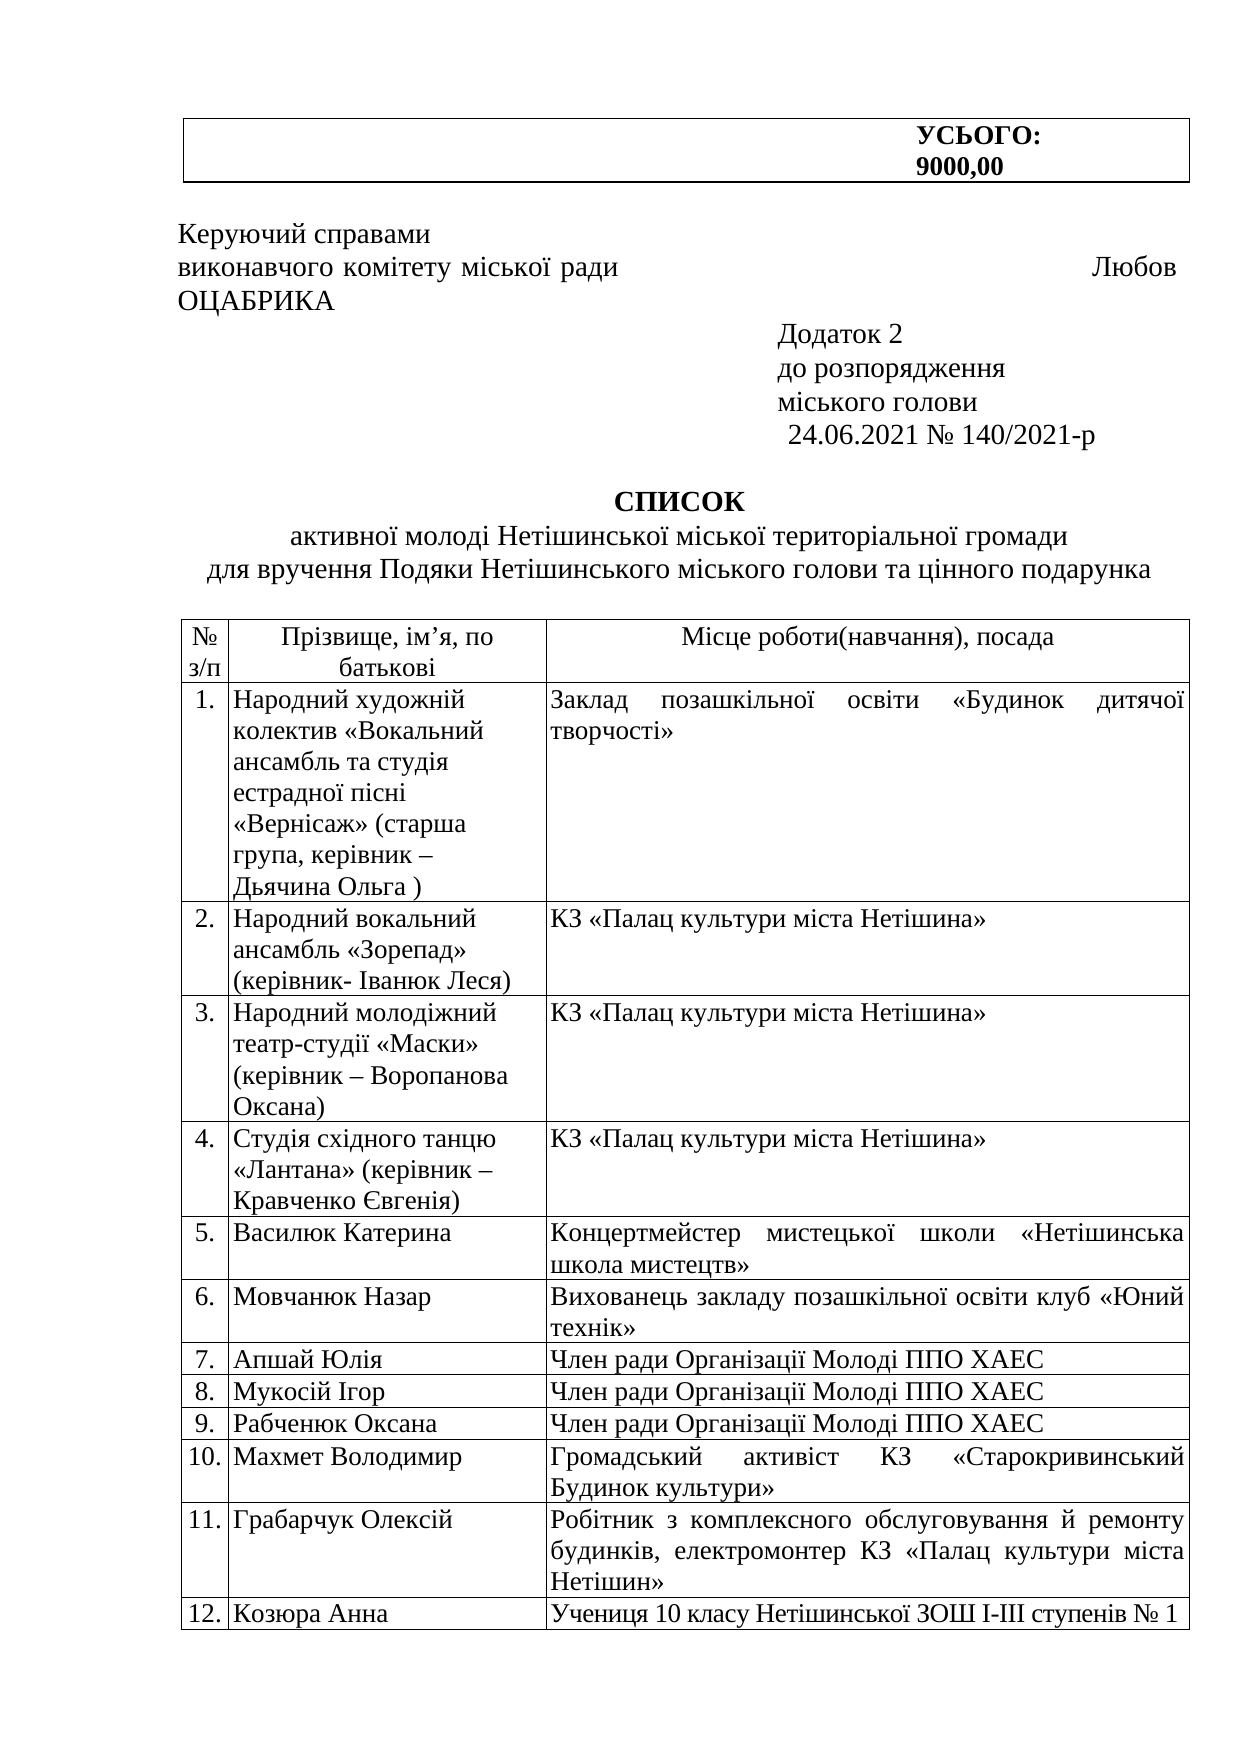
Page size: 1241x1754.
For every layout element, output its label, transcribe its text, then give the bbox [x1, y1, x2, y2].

text до розпорядження [777, 350, 1181, 384]
table_cell УСЬОГО: 9000,00 [184, 119, 1189, 181]
table_cell Мовчанюк Назар [229, 1280, 546, 1342]
table_cell Народний художній колектив «Вокальний ансамбль та студія естрадної пісні «Вернісаж» (старша група, керівник – Дьячина Ольга ) [229, 683, 546, 901]
table_cell 11. [182, 1503, 228, 1597]
table_cell Народний молодіжний театр-студії «Маски» (керівник – Воропанова Оксана) [229, 996, 546, 1121]
table_cell Студія східного танцю «Лантана» (керівник – Кравченко Євгенія) [229, 1122, 546, 1216]
table_cell 8. [182, 1375, 228, 1407]
table_header Прізвище, ім’я, по батькові [229, 620, 546, 682]
table_cell КЗ «Палац культури міста Нетішина» [547, 1122, 1189, 1216]
table_cell Козюра Анна [229, 1598, 546, 1629]
table_header № з/п [182, 620, 228, 682]
table_cell Народний вокальний ансамбль «Зорепад» (керівник- Іванюк Леся) [229, 902, 546, 995]
table_cell Апшай Юлія [229, 1343, 546, 1374]
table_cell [547, 1598, 1189, 1629]
table_cell 9. [182, 1408, 228, 1439]
text міського голови [777, 384, 1181, 417]
table_cell 2. [182, 902, 228, 995]
table_cell Громадський активіст КЗ «Старокривинський Будинок культури» [547, 1440, 1189, 1502]
text активної молоді Нетішинської міської територіальної громади [177, 518, 1181, 551]
table_cell Мукосій Ігор [229, 1375, 546, 1407]
table_cell Рабченюк Оксана [229, 1408, 546, 1439]
table_cell Василюк Катерина [229, 1217, 546, 1279]
table_cell 10. [182, 1440, 228, 1502]
text Керуючий справами [177, 216, 1181, 249]
table_cell Член ради Організації Молоді ППО ХАЕС [547, 1408, 1189, 1439]
table_cell 1. [182, 683, 228, 901]
table_cell Заклад позашкільної освіти «Будинок дитячої творчості» [547, 683, 1189, 901]
text для вручення Подяки Нетішинського міського голови та цінного подарунка [177, 551, 1181, 585]
table_cell Махмет Володимир [229, 1440, 546, 1502]
table_header Місце роботи(навчання), посада [547, 620, 1189, 682]
table_cell 7. [182, 1343, 228, 1374]
text СПИСОК [177, 484, 1181, 518]
text Додаток 2 [777, 317, 1181, 350]
table_cell 5. [182, 1217, 228, 1279]
table_cell Член ради Організації Молоді ППО ХАЕС [547, 1375, 1189, 1407]
table_cell 3. [182, 996, 228, 1121]
table_cell Концертмейстер мистецької школи «Нетішинська школа мистецтв» [547, 1217, 1189, 1279]
table_cell 6. [182, 1280, 228, 1342]
table_cell КЗ «Палац культури міста Нетішина» [547, 902, 1189, 995]
table_cell Член ради Організації Молоді ППО ХАЕС [547, 1343, 1189, 1374]
table_cell 4. [182, 1122, 228, 1216]
table_cell Вихованець закладу позашкільної освіти клуб «Юний технік» [547, 1280, 1189, 1342]
text виконавчого комітету міської ради Любов ОЦАБРИКА [177, 249, 1181, 317]
text 24.06.2021 № 140/2021-р [627, 417, 1181, 451]
table_cell КЗ «Палац культури міста Нетішина» [547, 996, 1189, 1121]
table_cell 12. [182, 1598, 228, 1629]
table_cell Робітник з комплексного обслуговування й ремонту будинків, електромонтер КЗ «Палац культури міста Нетішин» [547, 1503, 1189, 1597]
table_cell Грабарчук Олексій [229, 1503, 546, 1597]
